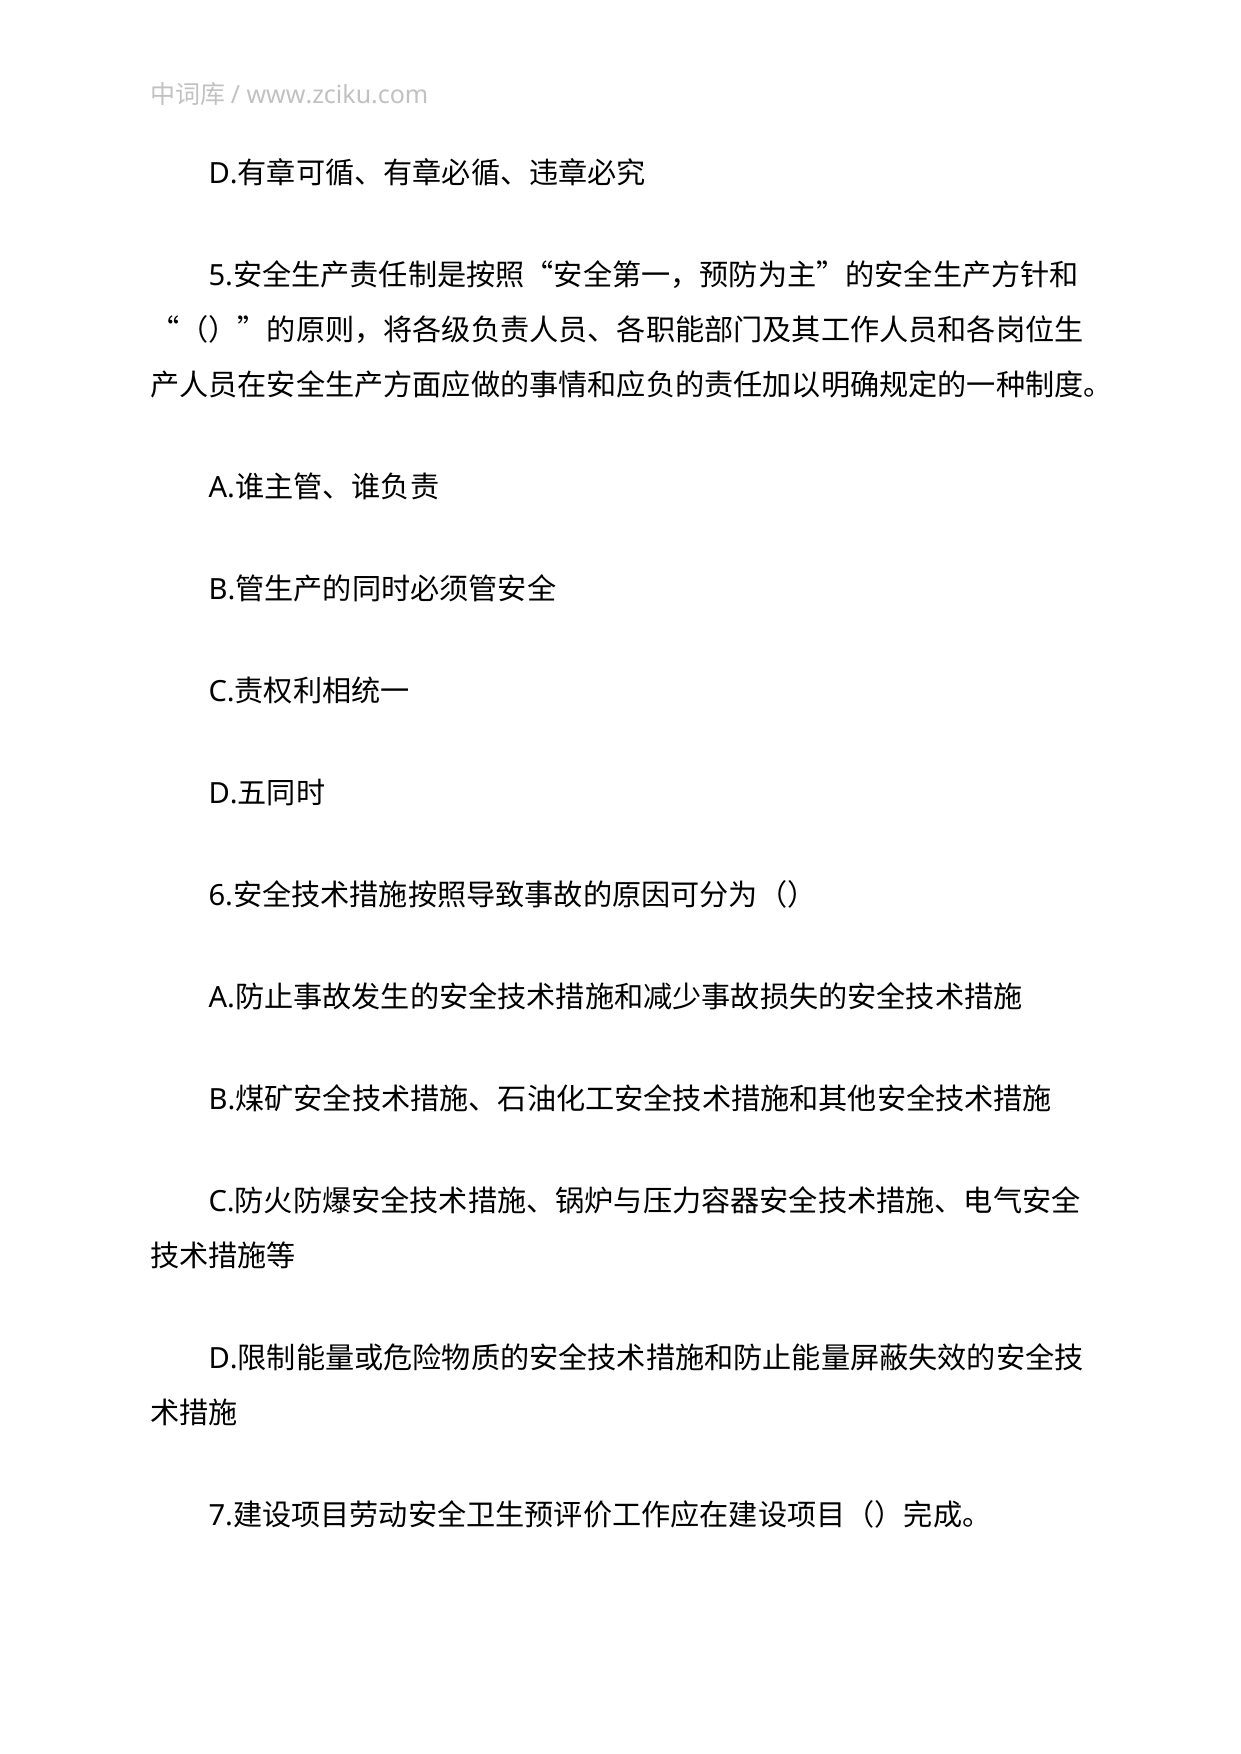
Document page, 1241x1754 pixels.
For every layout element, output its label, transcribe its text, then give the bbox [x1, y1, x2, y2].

text 7.建设项目劳动安全卫生预评价工作应在建设项目（）完成。 [150, 1491, 1090, 1533]
text B.煤矿安全技术措施、石油化工安全技术措施和其他安全技术措施 [150, 1076, 1090, 1118]
text D.五同时 [150, 769, 1090, 812]
text A.谁主管、谁负责 [150, 464, 1090, 506]
text C.防火防爆安全技术措施、锅炉与压力容器安全技术措施、电气安全技术措施等 [150, 1177, 1090, 1275]
text 5.安全生产责任制是按照“安全第一，预防为主”的安全生产方针和“（）”的原则，将各级负责人员、各职能部门及其工作人员和各岗位生产人员在安全生产方面应做的事情和应负的责任加以明确规定的一种制度。 [150, 252, 1090, 404]
text D.有章可循、有章必循、违章必究 [150, 150, 1090, 192]
text B.管生产的同时必须管安全 [150, 566, 1090, 608]
text A.防止事故发生的安全技术措施和减少事故损失的安全技术措施 [150, 973, 1090, 1016]
text 6.安全技术措施按照导致事故的原因可分为（） [150, 872, 1090, 914]
text C.责权利相统一 [150, 668, 1090, 710]
text D.限制能量或危险物质的安全技术措施和防止能量屏蔽失效的安全技术措施 [150, 1334, 1090, 1432]
